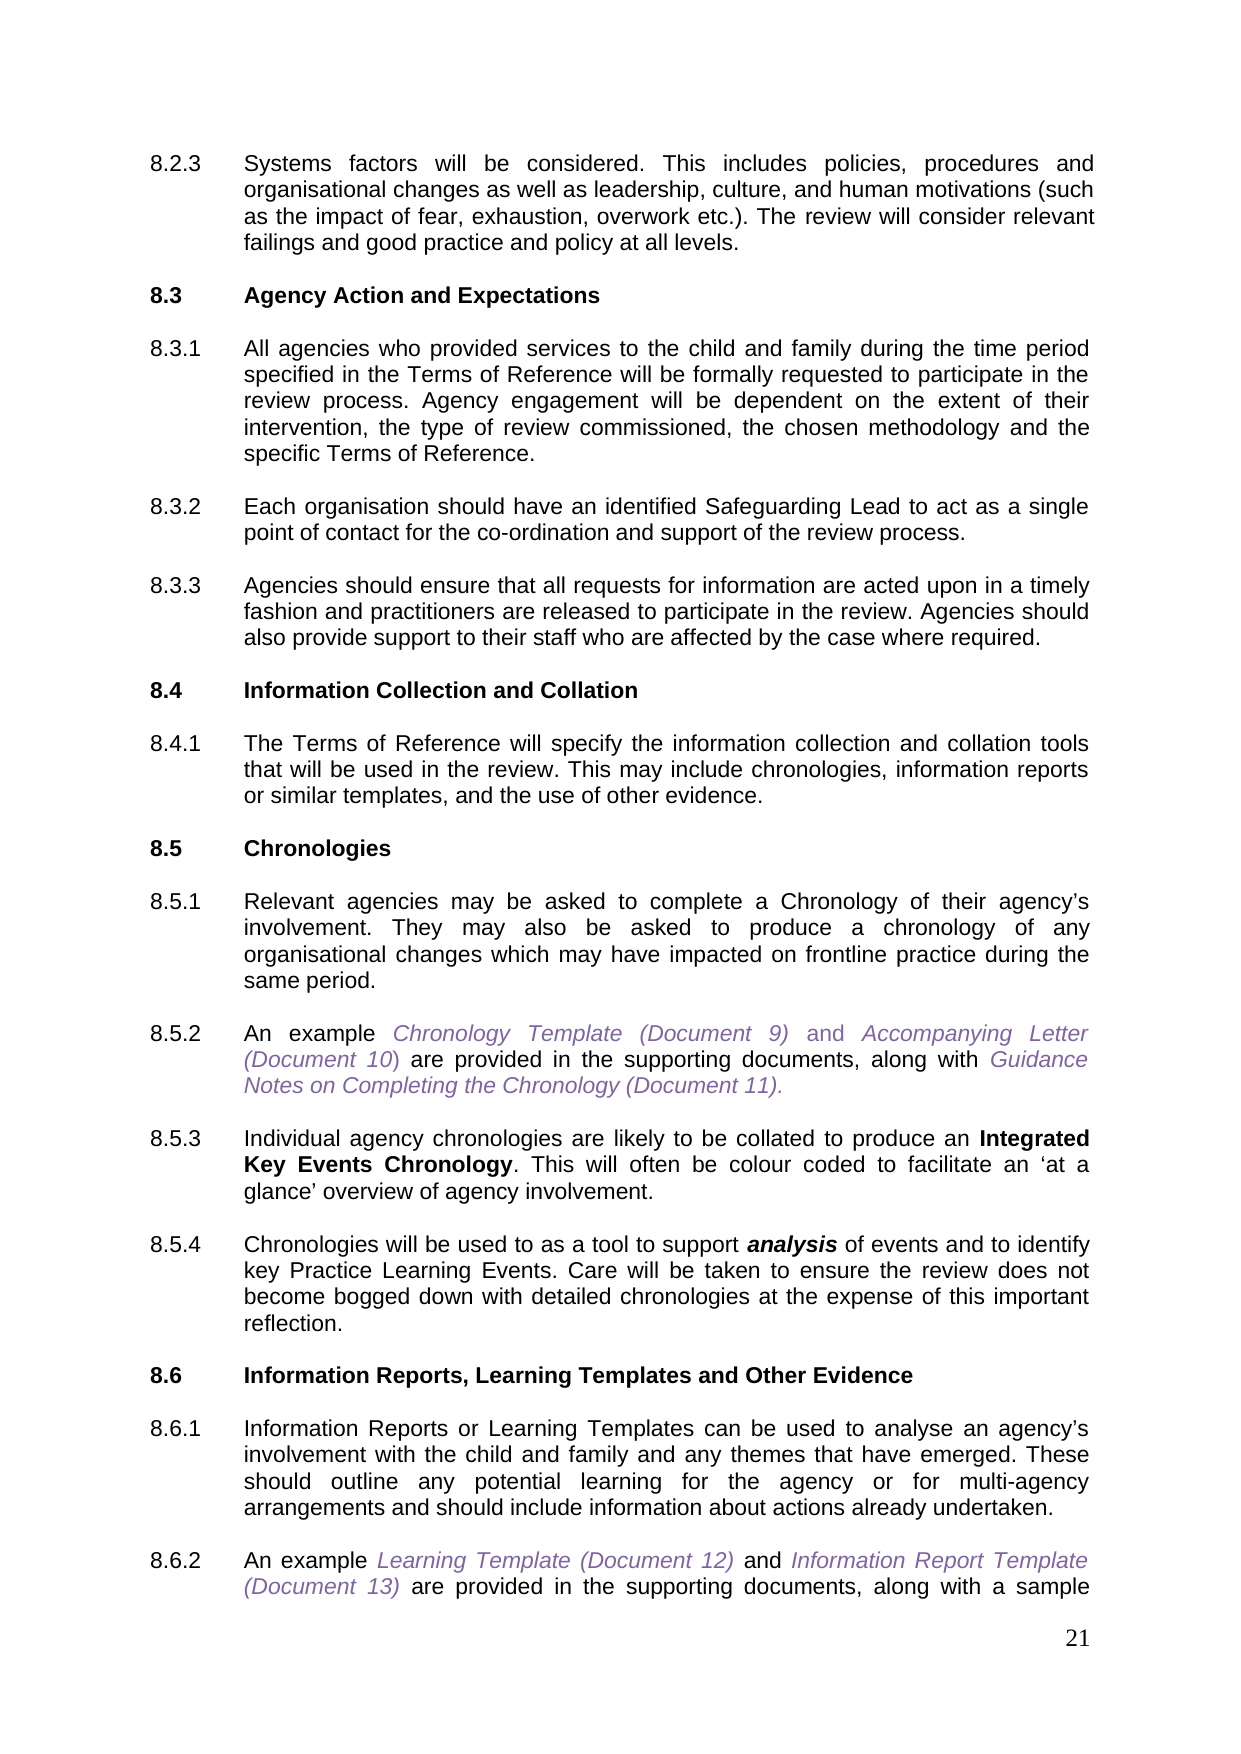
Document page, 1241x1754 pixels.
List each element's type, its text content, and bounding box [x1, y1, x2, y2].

text 8.5.3 Individual agency chronologies are likely to be collated to produce an Integrated Key Events Chronology. This will often be colour coded to facilitate an ‘at a glance’ overview of agency involvement. [150, 1125, 1090, 1204]
subtitle 8.5 Chronologies [150, 835, 1090, 862]
subtitle 8.6 Information Reports, Learning Templates and Other Evidence [150, 1362, 1090, 1389]
text 8.4.1 The Terms of Reference will specify the information collection and collation tools that will be used in the review. This may include chronologies, information reports or similar templates, and the use of other evidence. [150, 730, 1090, 809]
text 8.5.2 An example Chronology Template (Document 9) and Accompanying Letter (Document 10) are provided in the supporting documents, along with Guidance Notes on Completing the Chronology (Document 11). [150, 1020, 1090, 1099]
text 8.3.1 All agencies who provided services to the child and family during the time period specified in the Terms of Reference will be formally requested to participate in the review process. Agency engagement will be dependent on the extent of their intervention, the type of review commissioned, the chosen methodology and the specific Terms of Reference. [150, 334, 1090, 466]
text 8.5.4 Chronologies will be used to as a tool to support analysis of events and to identify key Practice Learning Events. Care will be taken to ensure the review does not become bogged down with detailed chronologies at the expense of this important reflection. [150, 1231, 1090, 1336]
subtitle 8.3 Agency Action and Expectations [150, 282, 1090, 308]
subtitle 8.4 Information Collection and Collation [150, 677, 1090, 703]
text 8.3.2 Each organisation should have an identified Safeguarding Lead to act as a single point of contact for the co-ordination and support of the review process. [150, 493, 1090, 545]
text 8.5.1 Relevant agencies may be asked to complete a Chronology of their agency’s involvement. They may also be asked to produce a chronology of any organisational changes which may have impacted on frontline practice during the same period. [150, 888, 1090, 993]
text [150, 1547, 1090, 1599]
text 8.2.3 Systems factors will be considered. This includes policies, procedures and organisational changes as well as leadership, culture, and human motivations (such as the impact of fear, exhaustion, overwork etc.). The review will consider relevant failings and good practice and policy at all levels. [150, 150, 1095, 255]
text 8.6.1 Information Reports or Learning Templates can be used to analyse an agency’s involvement with the child and family and any themes that have emerged. These should outline any potential learning for the agency or for multi-agency arrangements and should include information about actions already undertaken. [150, 1415, 1090, 1520]
text 8.3.3 Agencies should ensure that all requests for information are acted upon in a timely fashion and practitioners are released to participate in the review. Agencies should also provide support to their staff who are affected by the case where required. [150, 572, 1090, 651]
